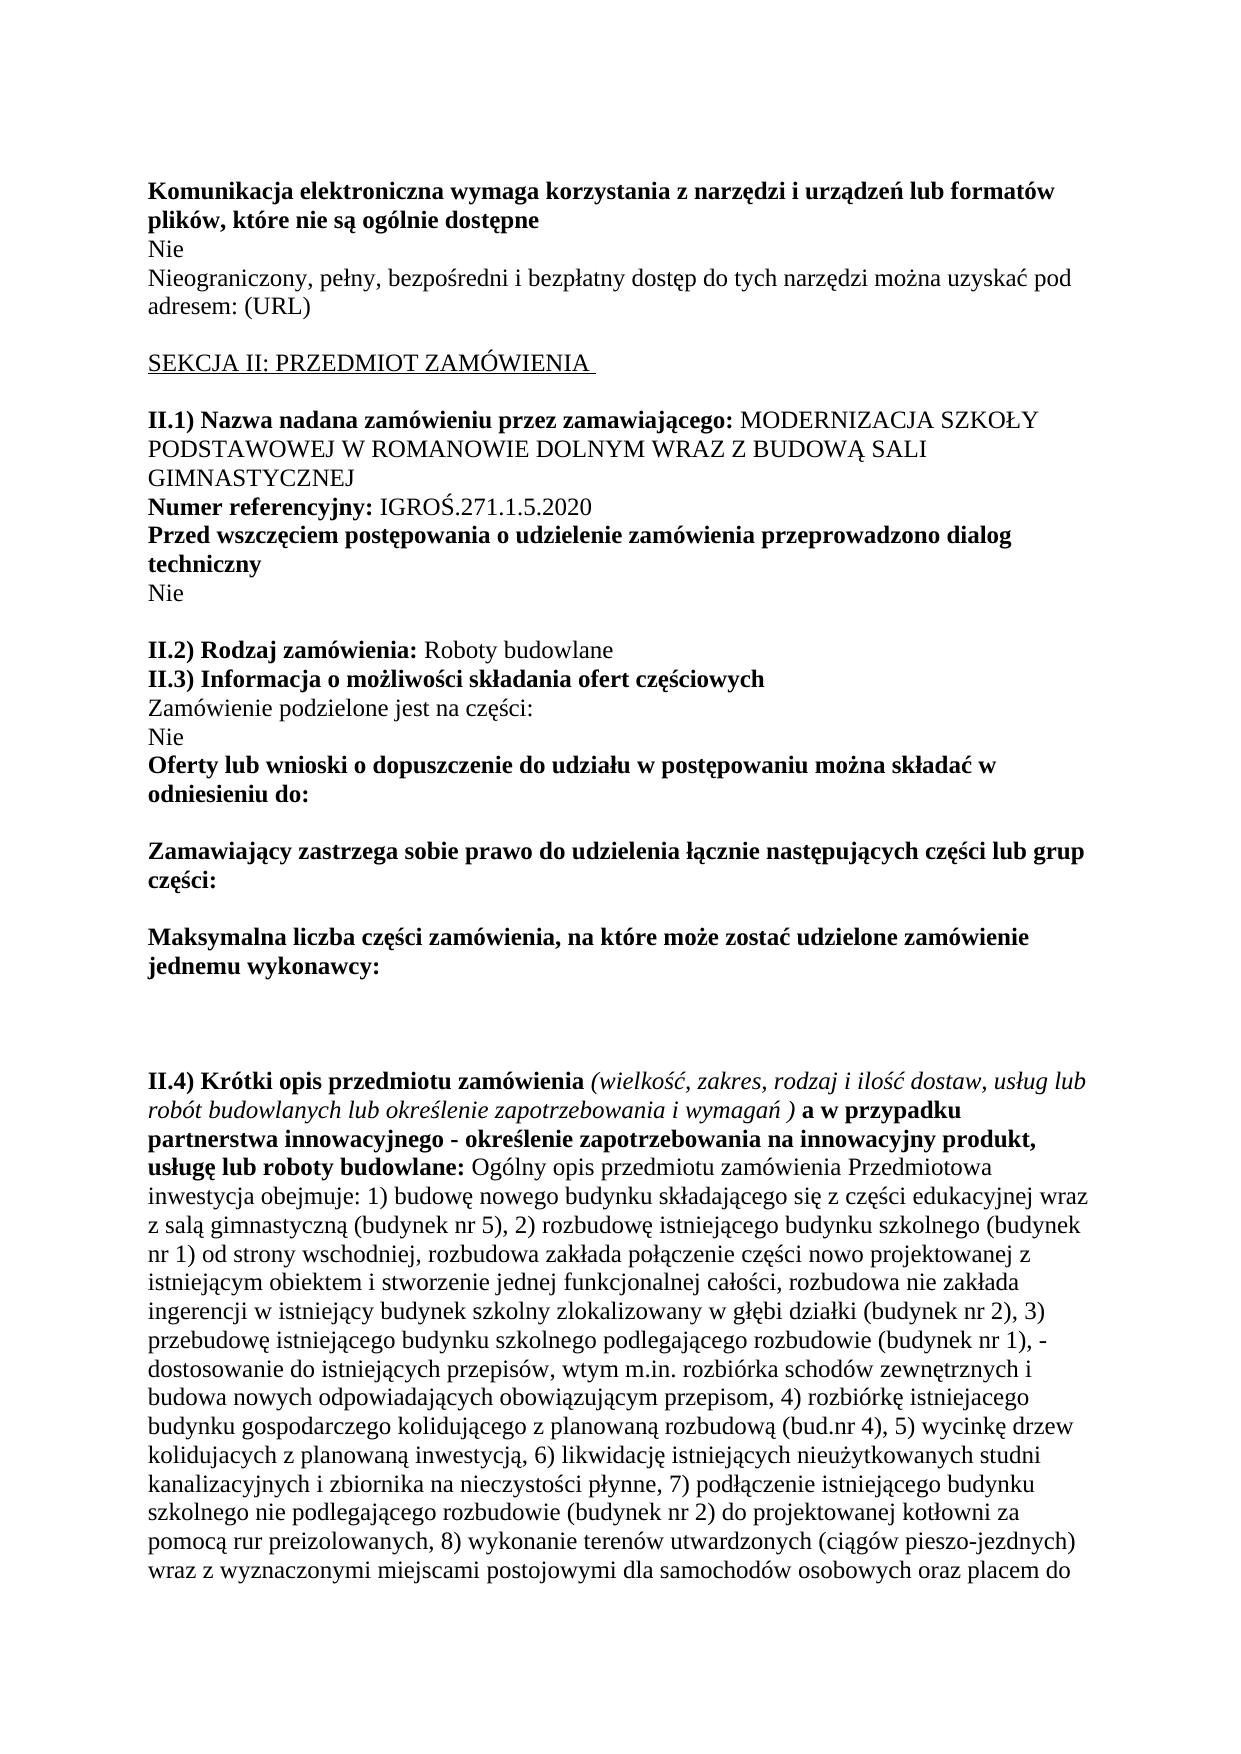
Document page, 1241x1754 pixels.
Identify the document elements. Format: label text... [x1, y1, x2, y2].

text II.1) Nazwa nadana zamówieniu przez zamawiającego: MODERNIZACJA SZKOŁY PODSTAWOWEJ W ROMANOWIE DOLNYM WRAZ Z BUDOWĄ SALI GIMNASTYCZNEJ Numer referencyjny: IGROŚ.271.1.5.2020 Przed wszczęciem postępowania o udzielenie zamówienia przeprowadzono dialog techniczny [148, 377, 1093, 578]
text Komunikacja elektroniczna wymaga korzystania z narzędzi i urządzeń lub formatów plików, które nie są ogólnie dostępne [148, 148, 1093, 234]
text Nie Nieograniczony, pełny, bezpośredni i bezpłatny dostęp do tych narzędzi można uzyskać pod adresem: (URL) [148, 234, 1093, 348]
text Nie Oferty lub wnioski o dopuszczenie do udziału w postępowaniu można składać w odniesieniu do: [148, 722, 1093, 836]
text SEKCJA II: PRZEDMIOT ZAMÓWIENIA [148, 348, 1093, 377]
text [148, 836, 1093, 1584]
text II.2) Rodzaj zamówienia: Roboty budowlane II.3) Informacja o możliwości składania ofert częściowych Zamówienie podzielone jest na części: [148, 607, 1093, 722]
text Nie [148, 578, 1093, 607]
